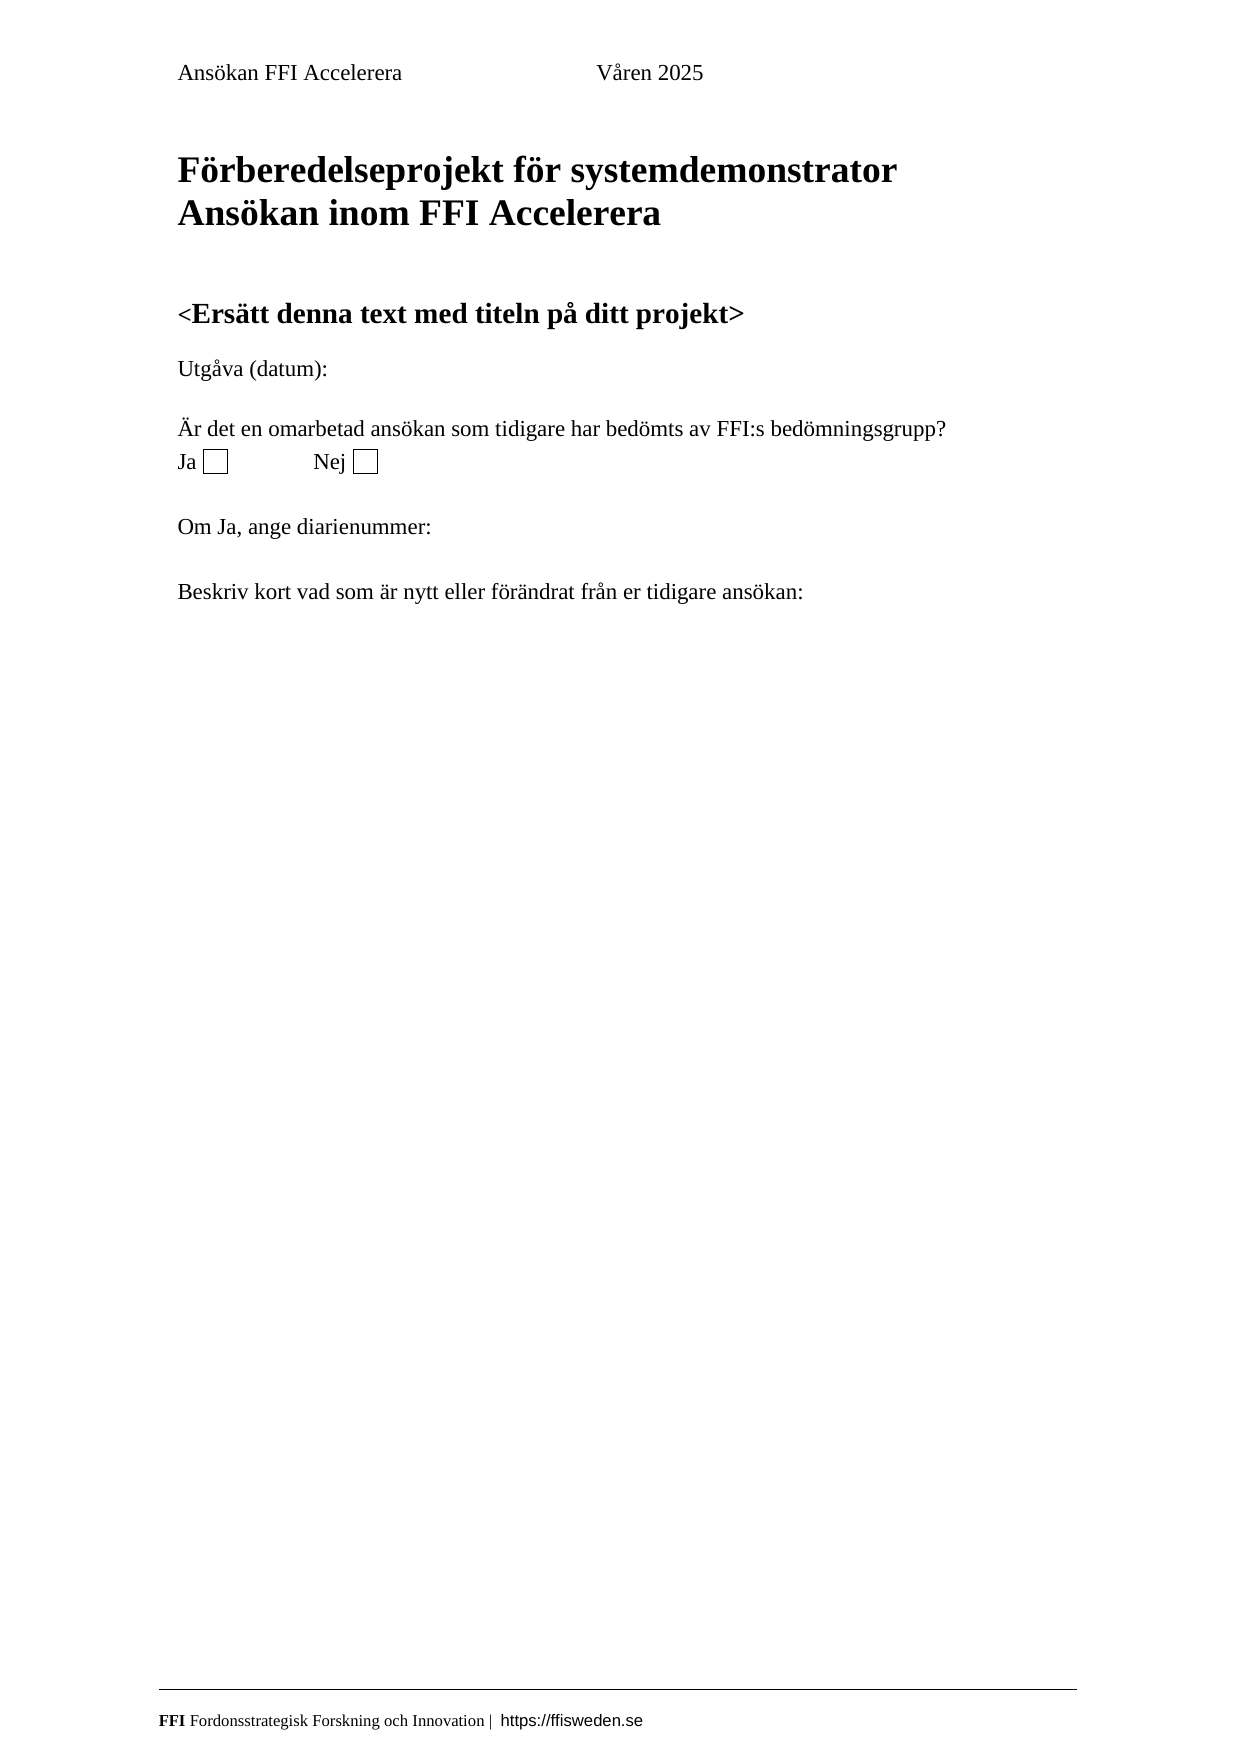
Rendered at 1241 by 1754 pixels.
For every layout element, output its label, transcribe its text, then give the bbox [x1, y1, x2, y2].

text Ja Nej [177, 448, 1063, 474]
text <Ersätt denna text med titeln på ditt projekt> [177, 296, 1063, 330]
text Ansökan inom FFI Accelerera [177, 191, 1063, 234]
text Om Ja, ange diarienummer: [177, 513, 1063, 539]
text Beskriv kort vad som är nytt eller förändrat från er tidigare ansökan: [177, 578, 1063, 605]
text Är det en omarbetad ansökan som tidigare har bedömts av FFI:s bedömningsgrupp? [177, 415, 1063, 442]
text Utgåva (datum): [177, 355, 1034, 381]
text Förberedelseprojekt för systemdemonstrator [177, 148, 1063, 191]
